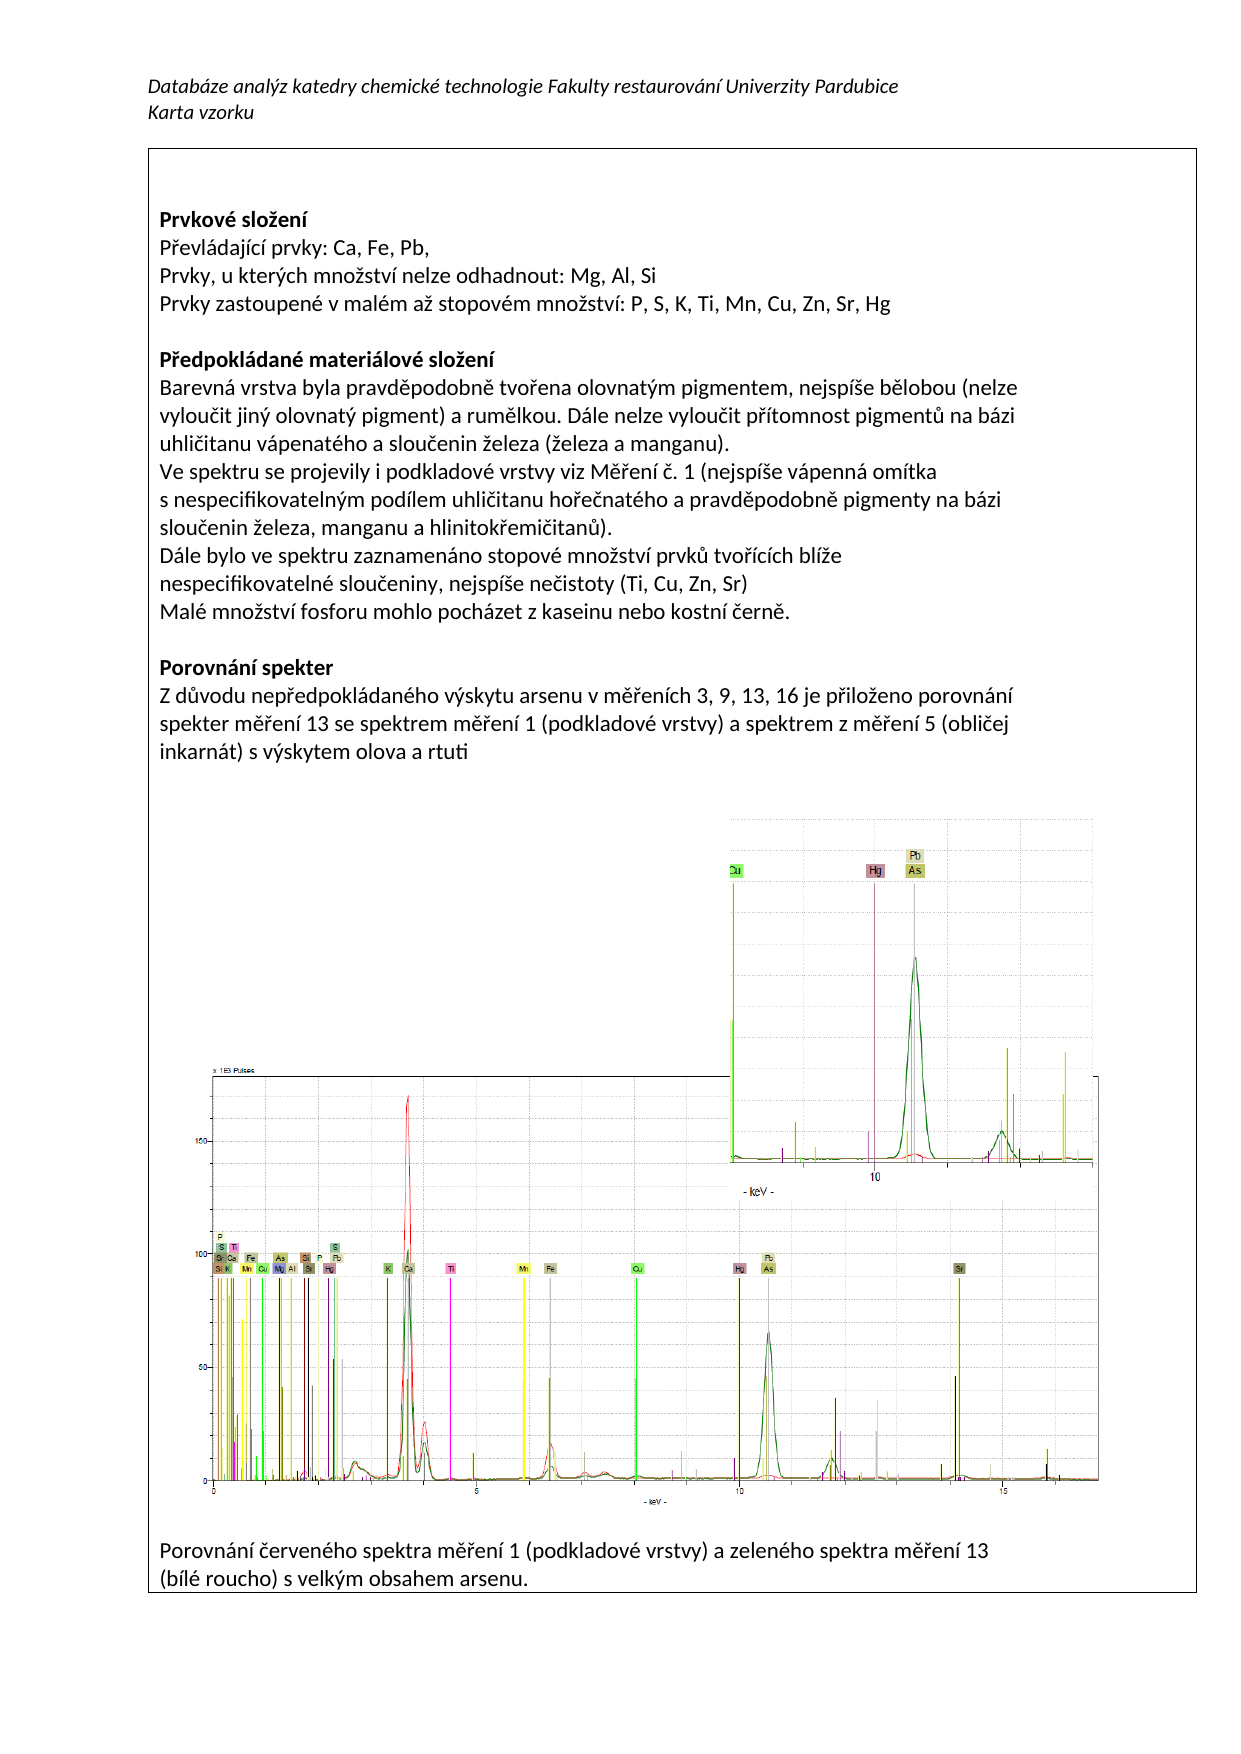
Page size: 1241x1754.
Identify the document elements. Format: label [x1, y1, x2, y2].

picture [159, 793, 1124, 1508]
table_cell [149, 149, 1196, 1592]
